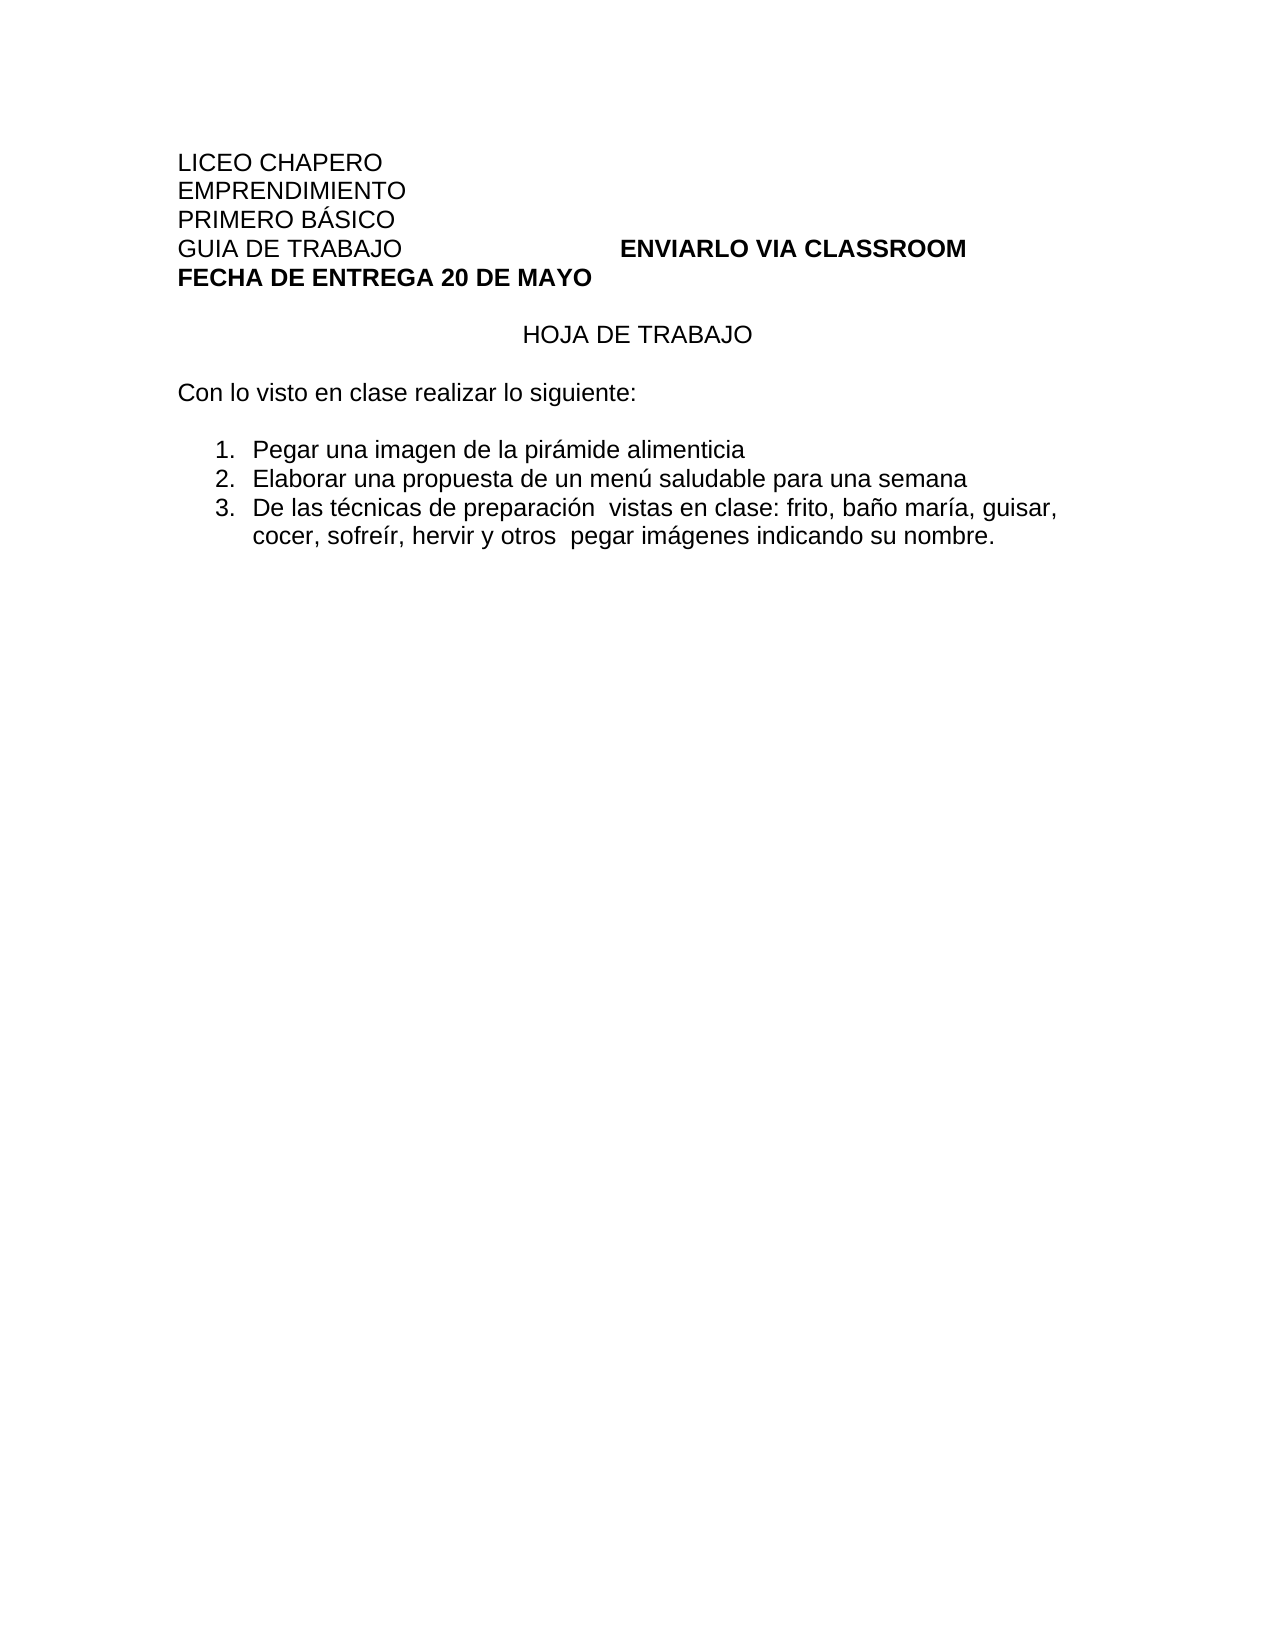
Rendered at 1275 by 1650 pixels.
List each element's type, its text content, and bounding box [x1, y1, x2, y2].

text Con lo visto en clase realizar lo siguiente: [177, 378, 1098, 406]
list De las técnicas de preparación vistas en clase: frito, baño maría, guisar, cocer, sofreír, hervir y otros pegar imágenes indicando su nombre. [215, 493, 1098, 550]
text HOJA DE TRABAJO [177, 320, 1098, 349]
list Elaborar una propuesta de un menú saludable para una semana [215, 464, 1098, 493]
text EMPRENDIMIENTO [177, 176, 1098, 205]
list Pegar una imagen de la pirámide alimenticia [215, 435, 1098, 464]
text GUIA DE TRABAJO ENVIARLO VIA CLASSROOM [177, 234, 1098, 263]
text LICEO CHAPERO [177, 148, 1098, 176]
text FECHA DE ENTREGA 20 DE MAYO [177, 263, 1098, 291]
text PRIMERO BÁSICO [177, 205, 1098, 234]
